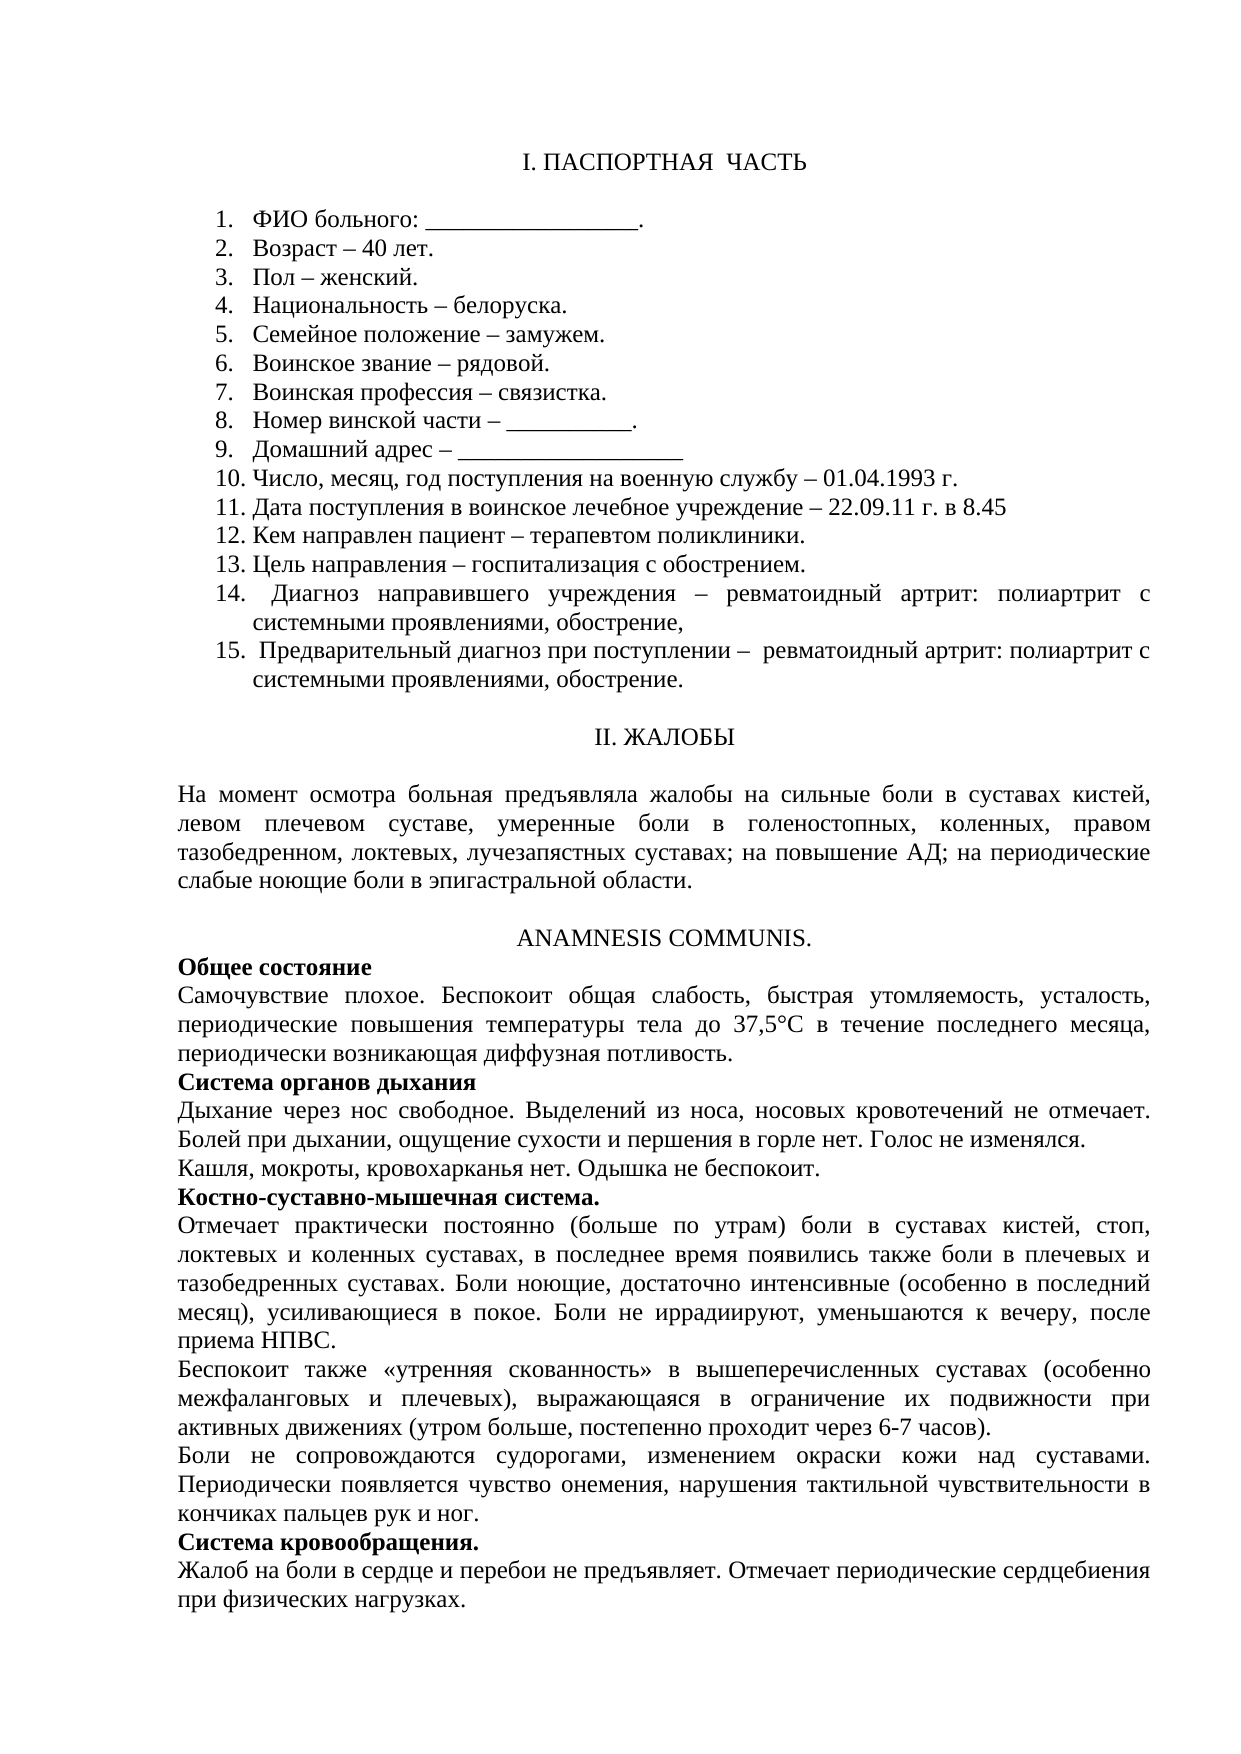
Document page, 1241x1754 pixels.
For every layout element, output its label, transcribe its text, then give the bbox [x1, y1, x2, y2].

list Число, месяц, год поступления на военную службу – 01.04.1993 г. [215, 463, 1152, 492]
list Воинское звание – рядовой. [215, 348, 1152, 377]
text На момент осмотра больная предъявляла жалобы на сильные боли в суставах кистей, левом плечевом суставе, умеренные боли в голеностопных, коленных, правом тазобедренном, локтевых, лучезапястных суставах; на повышение АД; на периодические слабые ноющие боли в эпигастральной области. [177, 779, 1152, 894]
text Система кровообращения. [177, 1527, 1152, 1556]
text Отмечает практически постоянно (больше по утрам) боли в суставах кистей, стоп, локтевых и коленных суставах, в последнее время появились также боли в плечевых и тазобедренных суставах. Боли ноющие, достаточно интенсивные (особенно в последний месяц), усиливающиеся в покое. Боли не иррадиируют, уменьшаются к вечеру, после приема НПВС. [177, 1211, 1152, 1354]
list Дата поступления в воинское лечебное учреждение – 22.09.11 г. в 8.45 [215, 492, 1152, 521]
text ПАСПОРТНАЯ ЧАСТЬ [177, 147, 1152, 176]
text Беспокоит также «утренняя скованность» в вышеперечисленных суставах (особенно межфаланговых и плечевых), выражающаяся в ограничение их подвижности при активных движениях (утром больше, постепенно проходит через 6-7 часов). [177, 1354, 1152, 1441]
list Национальность – белоруска. [215, 291, 1152, 319]
list Возраст – 40 лет. [215, 233, 1152, 262]
text Дыхание через нос свободное. Выделений из носа, носовых кровотечений не отмечает. Болей при дыхании, ощущение сухости и першения в горле нет. Голос не изменялся. [177, 1096, 1152, 1153]
text Самочувствие плохое. Беспокоит общая слабость, быстрая утомляемость, усталость, периодические повышения температуры тела до 37,5°С в течение последнего месяца, периодически возникающая диффузная потливость. [177, 981, 1152, 1067]
list Диагноз направившего учреждения – ревматоидный артрит: полиартрит с системными проявлениями, обострение, [215, 578, 1152, 636]
text Жалоб на боли в сердце и перебои не предъявляет. Отмечает периодические сердцебиения при физических нагрузках. [177, 1556, 1152, 1613]
text ANAMNESIS COMMUNIS. [177, 923, 1152, 952]
list ФИО больного: _________________. [215, 204, 1152, 233]
text Боли не сопровождаются судорогами, изменением окраски кожи над суставами. Периодически появляется чувство онемения, нарушения тактильной чувствительности в кончиках пальцев рук и ног. [177, 1441, 1152, 1527]
text Система органов дыхания [177, 1067, 1152, 1096]
text Кашля, мокроты, кровохарканья нет. Одышка не беспокоит. [177, 1153, 1152, 1182]
list Номер винской части – __________. [215, 406, 1152, 434]
text II. ЖАЛОБЫ [177, 722, 1152, 751]
list Кем направлен пациент – терапевтом поликлиники. [215, 521, 1152, 549]
list Предварительный диагноз при поступлении – ревматоидный артрит: полиартрит с системными проявлениями, обострение. [215, 636, 1152, 693]
list Семейное положение – замужем. [215, 319, 1152, 348]
text Костно-суставно-мышечная система. [177, 1182, 1152, 1211]
list Цель направления – госпитализация с обострением. [215, 549, 1152, 578]
text Общее состояние [177, 952, 1152, 981]
list Домашний адрес – __________________ [215, 434, 1152, 463]
list Воинская профессия – связистка. [215, 377, 1152, 406]
list Пол – женский. [215, 262, 1152, 291]
